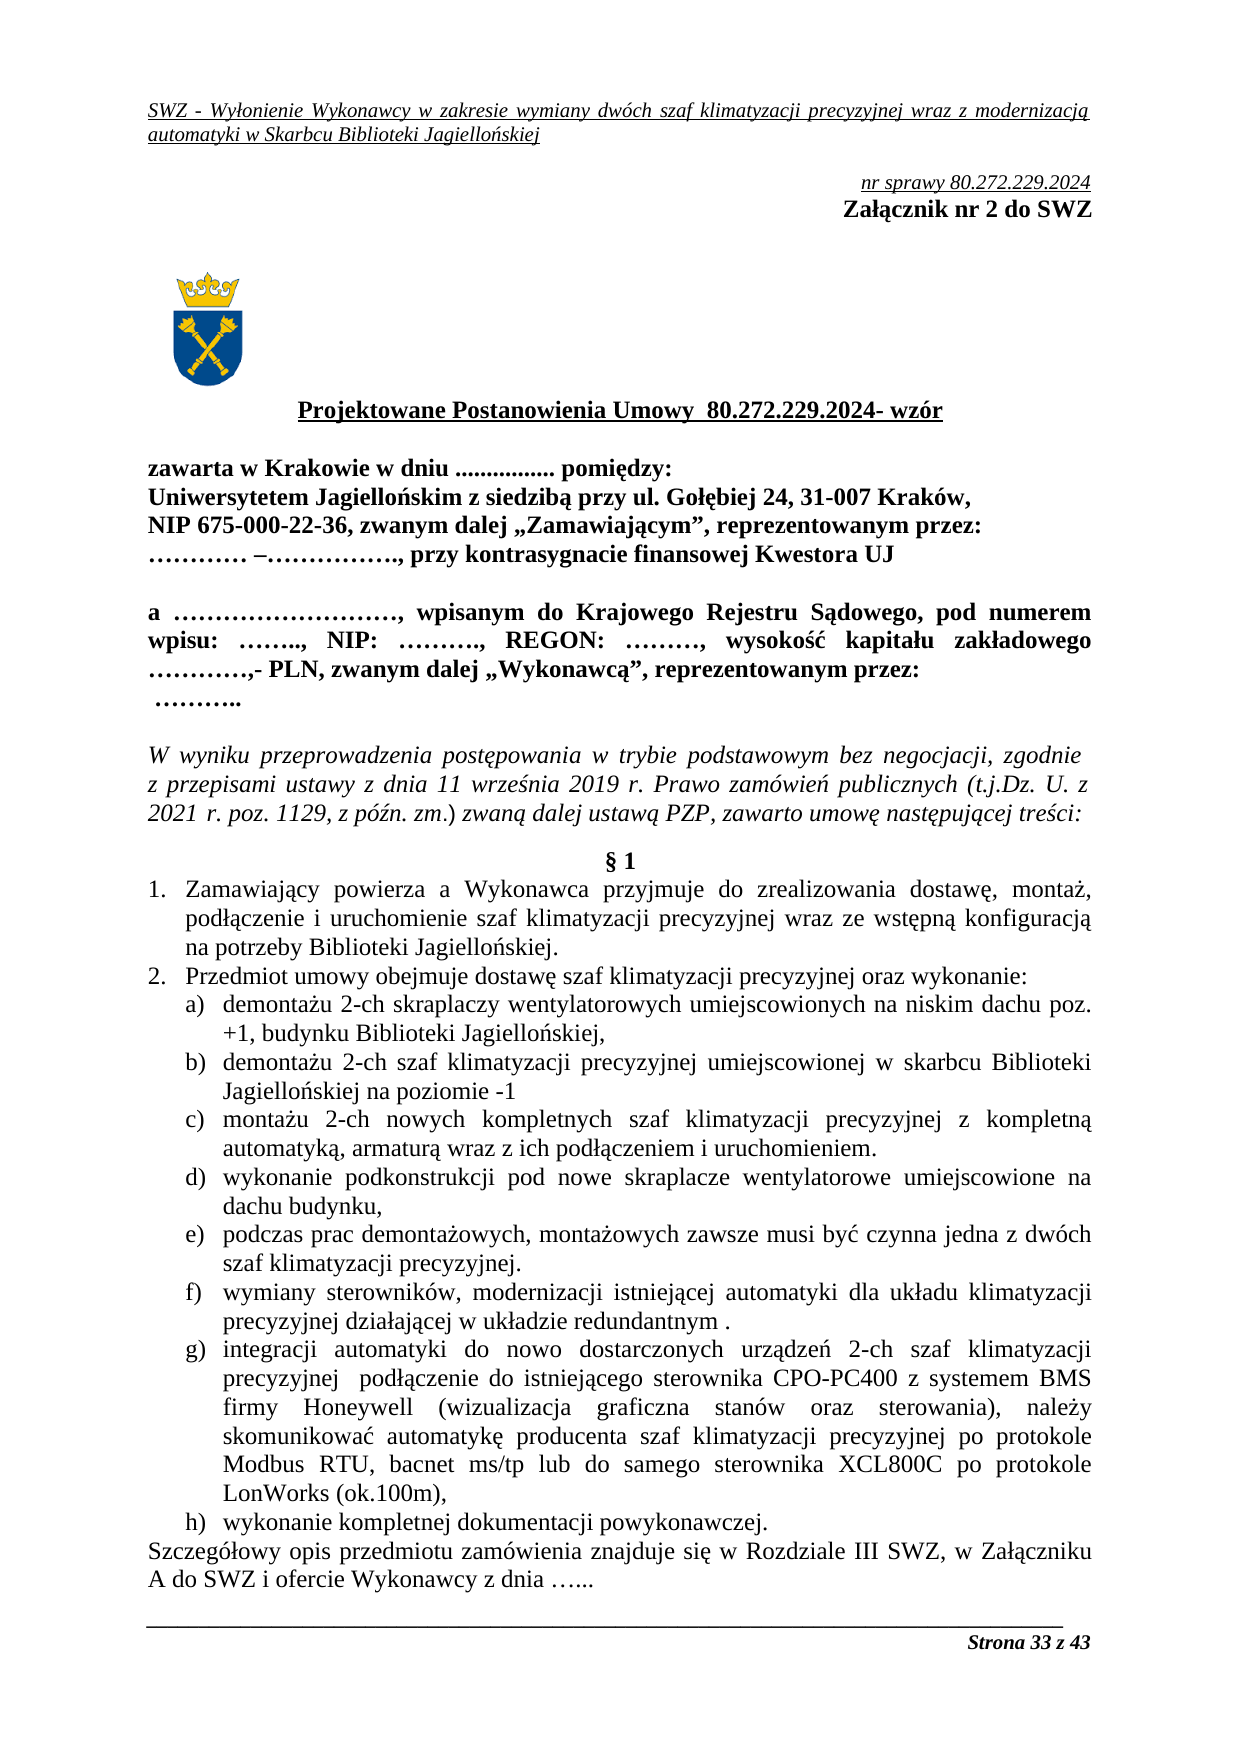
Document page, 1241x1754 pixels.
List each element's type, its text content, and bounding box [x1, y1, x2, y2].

text W wyniku przeprowadzenia postępowania w trybie podstawowym bez negocjacji, zgodnie z przepisami ustawy z dnia 11 września 2019 r. Prawo zamówień publicznych (t.j.Dz. U. z 2021 r. poz. 1129, z późn. zm.) zwaną dalej ustawą PZP, zawarto umowę następującej treści: [148, 740, 1092, 827]
list wykonanie kompletnej dokumentacji powykonawczej. [185, 1507, 1092, 1536]
list podczas prac demontażowych, montażowych zawsze musi być czynna jedna z dwóch szaf klimatyzacji precyzyjnej. [185, 1219, 1092, 1277]
list montażu 2-ch nowych kompletnych szaf klimatyzacji precyzyjnej z kompletną automatyką, armaturą wraz z ich podłączeniem i uruchomieniem. [185, 1104, 1092, 1162]
list demontażu 2-ch skraplaczy wentylatorowych umiejscowionych na niskim dachu poz.+1, budynku Biblioteki Jagiellońskiej, [185, 989, 1092, 1047]
text ………… –……………., przy kontrasygnacie finansowej Kwestora UJ [148, 539, 1092, 568]
list demontażu 2-ch szaf klimatyzacji precyzyjnej umiejscowionej w skarbcu Biblioteki Jagiellońskiej na poziomie -1 [185, 1047, 1092, 1104]
text Załącznik nr 2 do SWZ [148, 194, 1092, 223]
picture [151, 260, 263, 406]
list wymiany sterowników, modernizacji istniejącej automatyki dla układu klimatyzacji precyzyjnej działającej w układzie redundantnym . [185, 1277, 1092, 1334]
text a ………………………, wpisanym do Krajowego Rejestru Sądowego, pod numerem wpisu: …….., NIP: ………., REGON: ………, wysokość kapitału zakładowego …………,- PLN, zwanym dalej „Wykonawcą”, reprezentowanym przez: [148, 597, 1092, 683]
text § 1 [148, 846, 1092, 874]
text Uniwersytetem Jagiellońskim z siedzibą przy ul. Gołębiej 24, 31-007 Kraków, [148, 482, 1092, 510]
text NIP 675-000-22-36, zwanym dalej „Zamawiającym”, reprezentowanym przez: [148, 510, 1092, 539]
list integracji automatyki do nowo dostarczonych urządzeń 2-ch szaf klimatyzacji precyzyjnej podłączenie do istniejącego sterownika CPO-PC400 z systemem BMS firmy Honeywell (wizualizacja graficzna stanów oraz sterowania), należy skomunikować automatykę producenta szaf klimatyzacji precyzyjnej po protokole Modbus RTU, bacnet ms/tp lub do samego sterownika XCL800C po protokole LonWorks (ok.100m), [185, 1334, 1092, 1507]
text Szczegółowy opis przedmiotu zamówienia znajduje się w Rozdziale III SWZ, w Załączniku A do SWZ i ofercie Wykonawcy z dnia …... [148, 1536, 1092, 1593]
text zawarta w Krakowie w dniu ................ pomiędzy: [148, 453, 1092, 482]
text Projektowane Postanowienia Umowy 80.272.229.2024- wzór [148, 395, 1092, 424]
list Przedmiot umowy obejmuje dostawę szaf klimatyzacji precyzyjnej oraz wykonanie: [148, 961, 1092, 989]
list Zamawiający powierza a Wykonawca przyjmuje do zrealizowania dostawę, montaż, podłączenie i uruchomienie szaf klimatyzacji precyzyjnej wraz ze wstępną konfiguracją na potrzeby Biblioteki Jagiellońskiej. [148, 874, 1092, 961]
list wykonanie podkonstrukcji pod nowe skraplacze wentylatorowe umiejscowione na dachu budynku, [185, 1162, 1092, 1219]
text ……….. [148, 683, 1092, 712]
